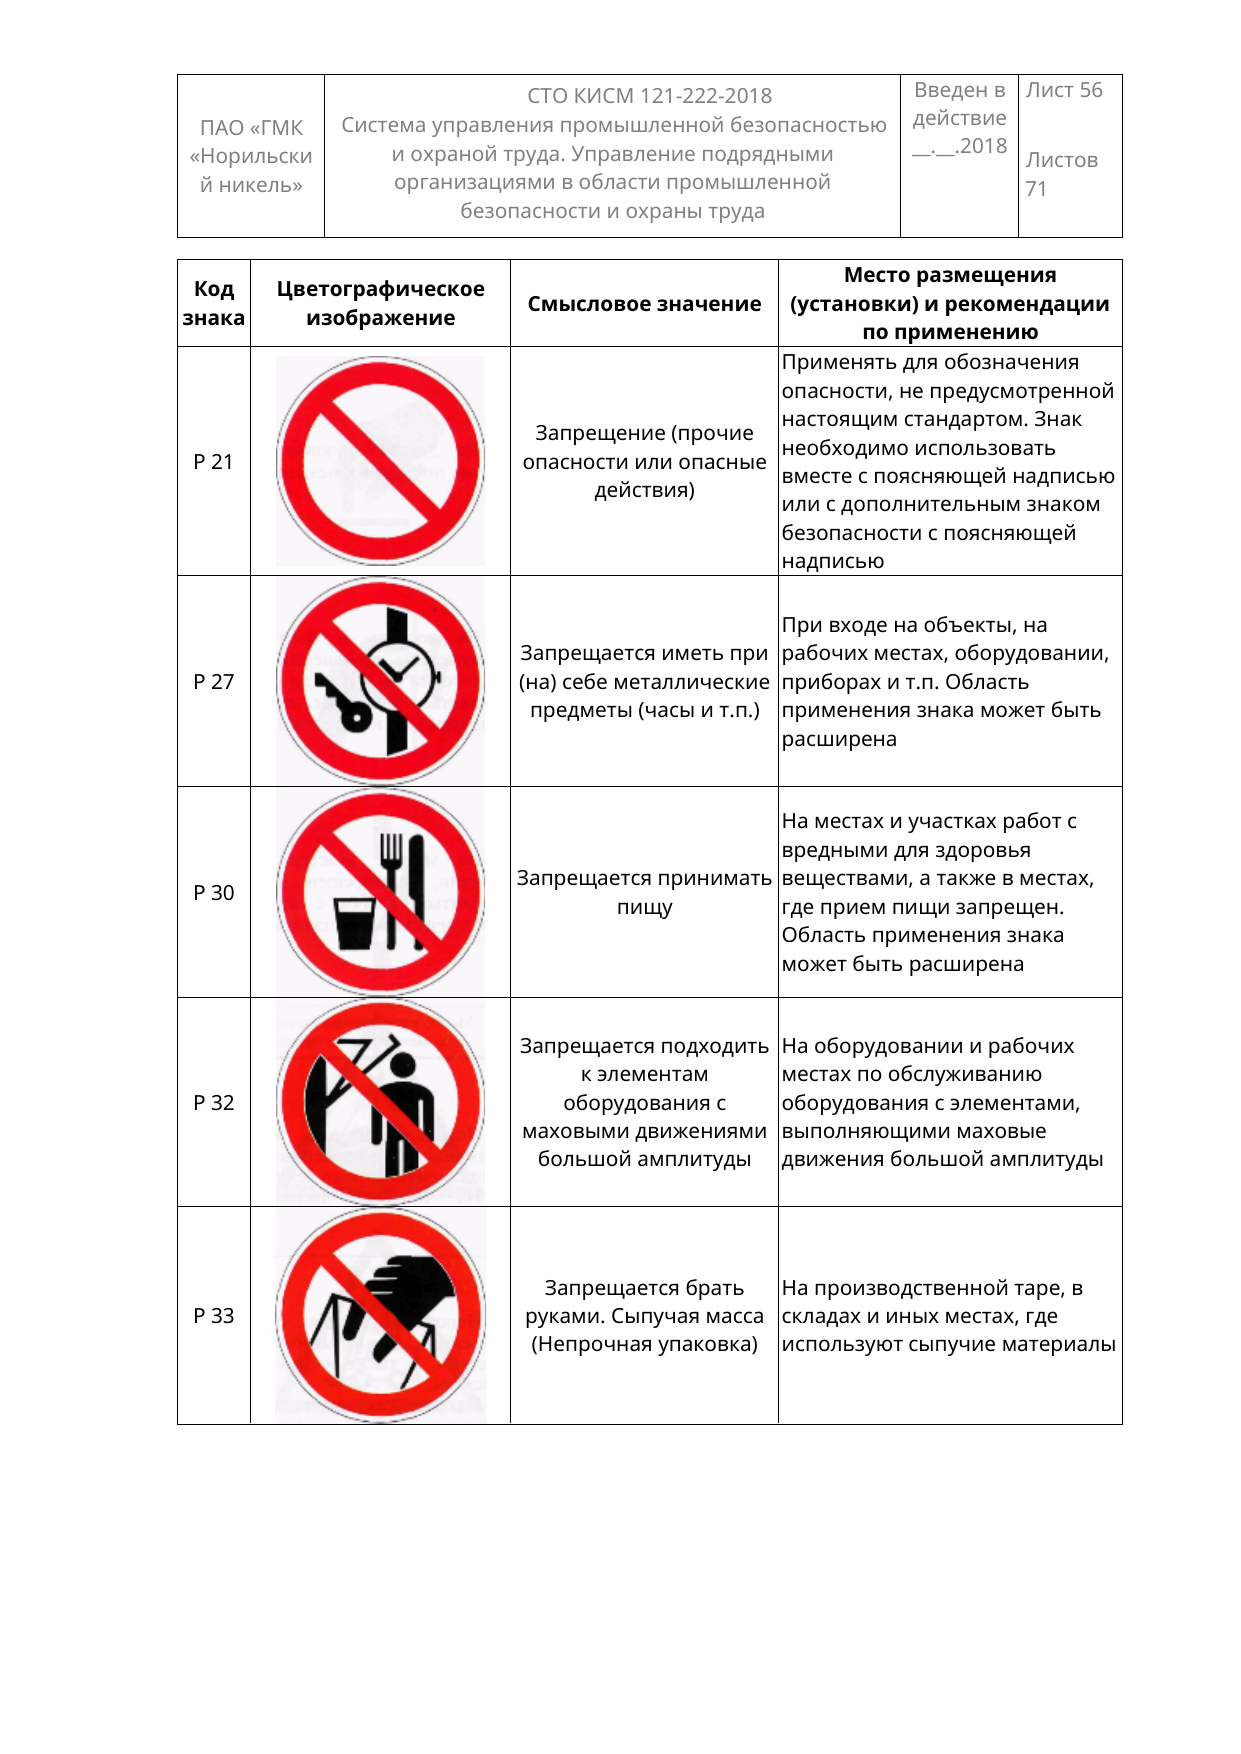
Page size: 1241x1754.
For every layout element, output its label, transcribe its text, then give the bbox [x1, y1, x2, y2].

table_cell Запрещается брать руками. Сыпучая масса (Непрочная упаковка) [511, 1207, 778, 1423]
picture [276, 356, 486, 566]
picture [276, 787, 486, 997]
table_cell Запрещается принимать пищу [511, 787, 778, 996]
table_cell При входе на объекты, на рабочих местах, оборудовании, приборах и т.п. Область применения знака может быть расширена [779, 576, 1122, 786]
picture [275, 1207, 487, 1424]
table_cell На местах и участках работ с вредными для здоровья веществами, а также в местах, где прием пищи запрещен. Область применения знака может быть расширена [779, 787, 1122, 996]
table_header Смысловое значение [511, 260, 778, 346]
table_cell [251, 347, 510, 575]
table_cell Р 21 [178, 347, 250, 575]
table_cell На производственной таре, в складах и иных местах, где используют сыпучие материалы [779, 1207, 1122, 1423]
table_header Код знака [178, 260, 250, 346]
table_header Цветографическое изображение [251, 260, 510, 346]
table_cell Запрещается иметь при (на) себе металлические предметы (часы и т.п.) [511, 576, 778, 786]
table_cell Р 27 [178, 576, 250, 786]
table_cell Р 32 [178, 998, 250, 1206]
picture [276, 576, 486, 786]
picture [276, 998, 486, 1206]
table_cell Р 33 [178, 1207, 250, 1423]
table_cell На оборудовании и рабочих местах по обслуживанию оборудования с элементами, выполняющими маховые движения большой амплитуды [779, 998, 1122, 1206]
table_cell Запрещение (прочие опасности или опасные действия) [511, 347, 778, 575]
table_cell Запрещается подходить к элементам оборудования с маховыми движениями большой амплитуды [511, 998, 778, 1206]
table_cell Р 30 [178, 787, 250, 996]
